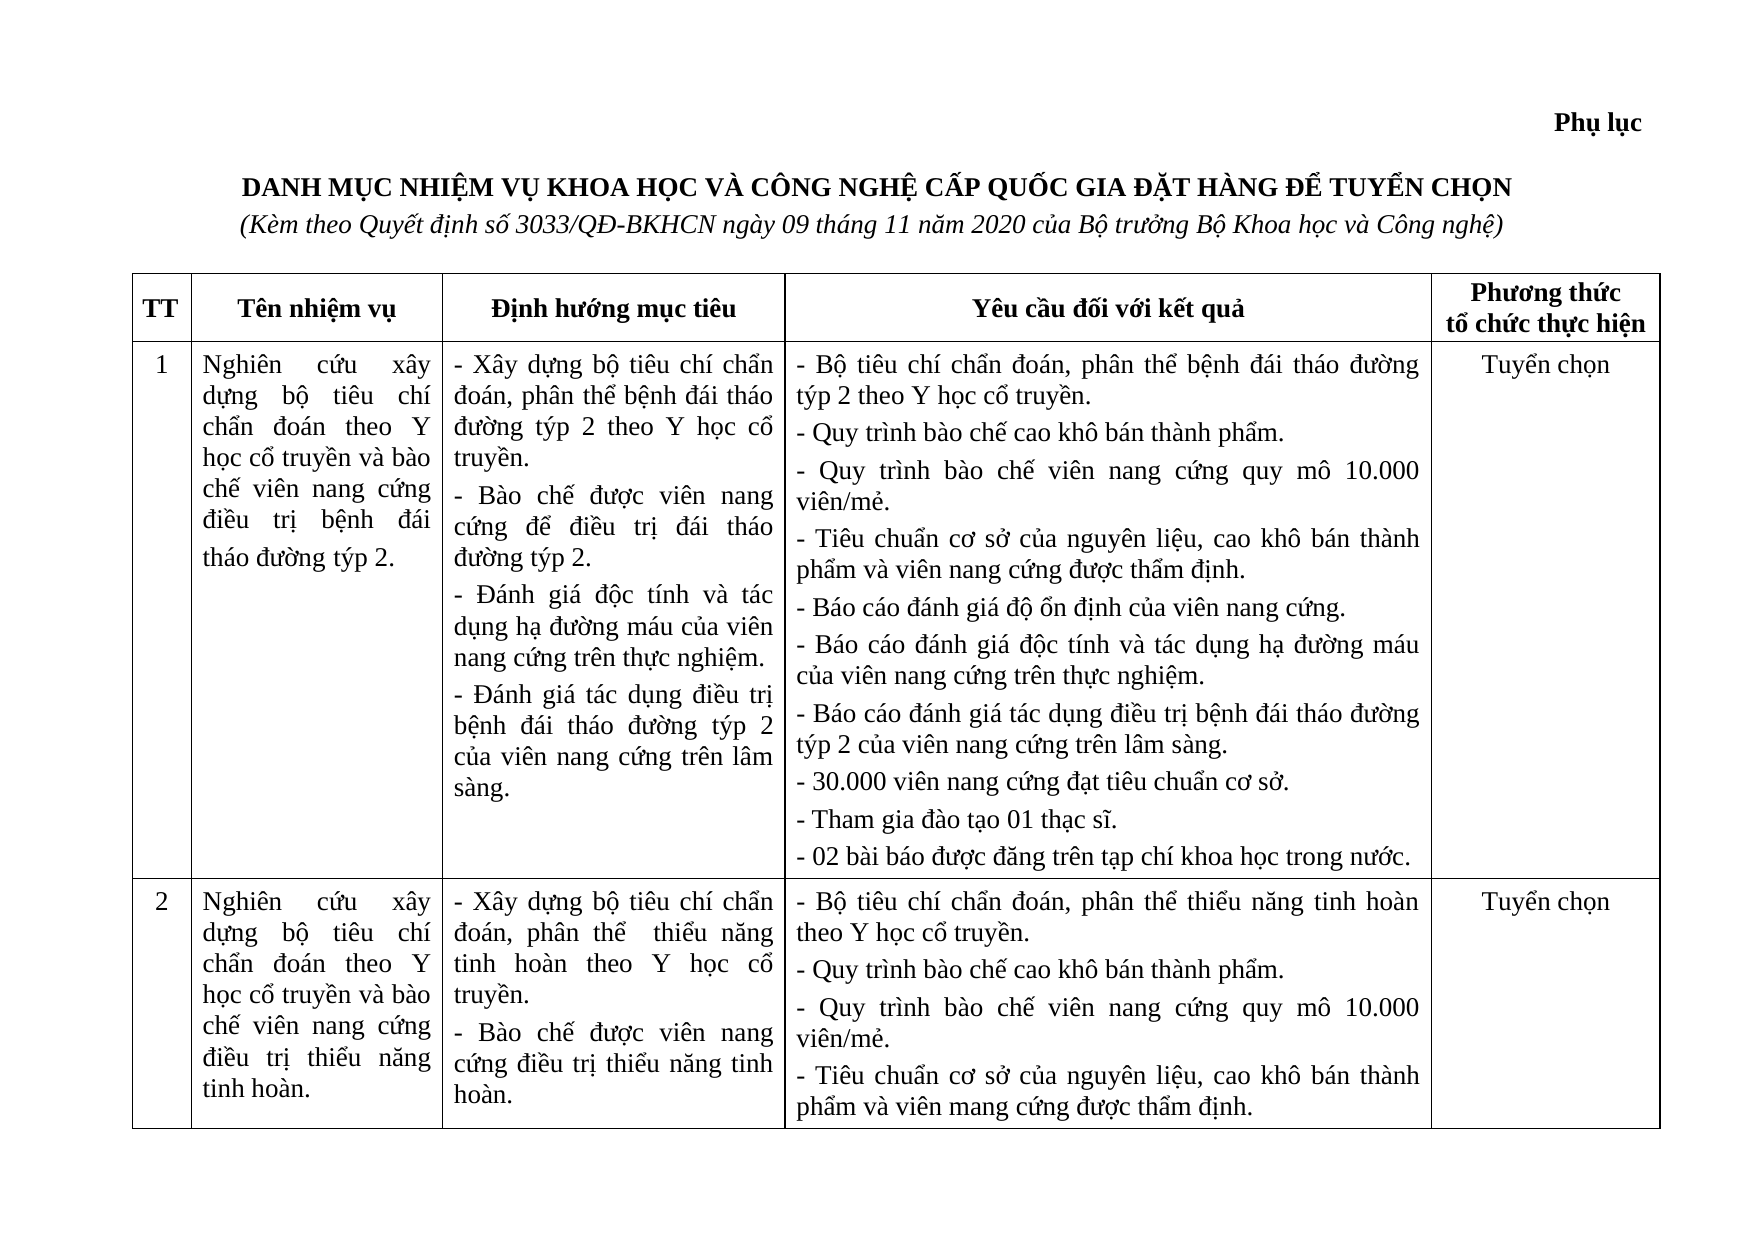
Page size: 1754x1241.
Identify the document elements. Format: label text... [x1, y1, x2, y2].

table_header TT [133, 274, 191, 341]
table_header Tên nhiệm vụ [192, 274, 442, 341]
table_cell - Xây dựng bộ tiêu chí chẩn đoán, phân thể bệnh đái tháo đường týp 2 theo Y học cổ truyền. - Bào chế được viên nang cứng để điều trị đái tháo đường týp 2. - Đánh giá độc tính và tác dụng hạ đường máu của viên nang cứng trên thực nghiệm. - Đánh giá tác dụng điều trị bệnh đái tháo đường týp 2 của viên nang cứng trên lâm sàng. [443, 342, 784, 878]
table_cell Tuyển chọn [1432, 342, 1659, 878]
table_header Định hướng mục tiêu [443, 274, 784, 341]
subtitle (Kèm theo Quyết định số 3033/QĐ-BKHCN ngày 09 tháng 11 năm 2020 của Bộ trưởng Bộ Khoa học và Công nghệ) [91, 208, 1649, 239]
table_cell - Bộ tiêu chí chẩn đoán, phân thể bệnh đái tháo đường týp 2 theo Y học cổ truyền. - Quy trình bào chế cao khô bán thành phẩm. - Quy trình bào chế viên nang cứng quy mô 10.000 viên/mẻ. - Tiêu chuẩn cơ sở của nguyên liệu, cao khô bán thành phẩm và viên nang cứng được thẩm định. - Báo cáo đánh giá độ ổn định của viên nang cứng. - Báo cáo đánh giá độc tính và tác dụng hạ đường máu của viên nang cứng trên thực nghiệm. - Báo cáo đánh giá tác dụng điều trị bệnh đái tháo đường týp 2 của viên nang cứng trên lâm sàng. - 30.000 viên nang cứng đạt tiêu chuẩn cơ sở. - Tham gia đào tạo 01 thạc sĩ. - 02 bài báo được đăng trên tạp chí khoa học trong nước. [786, 342, 1431, 878]
table_cell Tuyển chọn [1432, 879, 1659, 1128]
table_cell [443, 879, 784, 1128]
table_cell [192, 879, 442, 1128]
subtitle Phụ lục [121, 106, 1642, 137]
table_cell Nghiên cứu xây dựng bộ tiêu chí chẩn đoán theo Y học cổ truyền và bào chế viên nang cứng điều trị bệnh đái tháo đường týp 2. [192, 342, 442, 878]
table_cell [786, 879, 1431, 1128]
subtitle DANH MỤC NHIỆM VỤ KHOA HỌC VÀ CÔNG NGHỆ CẤP QUỐC GIA ĐẶT HÀNG ĐỂ TUYỂN CHỌN [106, 171, 1649, 202]
table_cell 2 [133, 879, 191, 1128]
table_cell 1 [133, 342, 191, 878]
table_header Phương thức tổ chức thực hiện [1432, 274, 1659, 341]
table_header Yêu cầu đối với kết quả [786, 274, 1431, 341]
